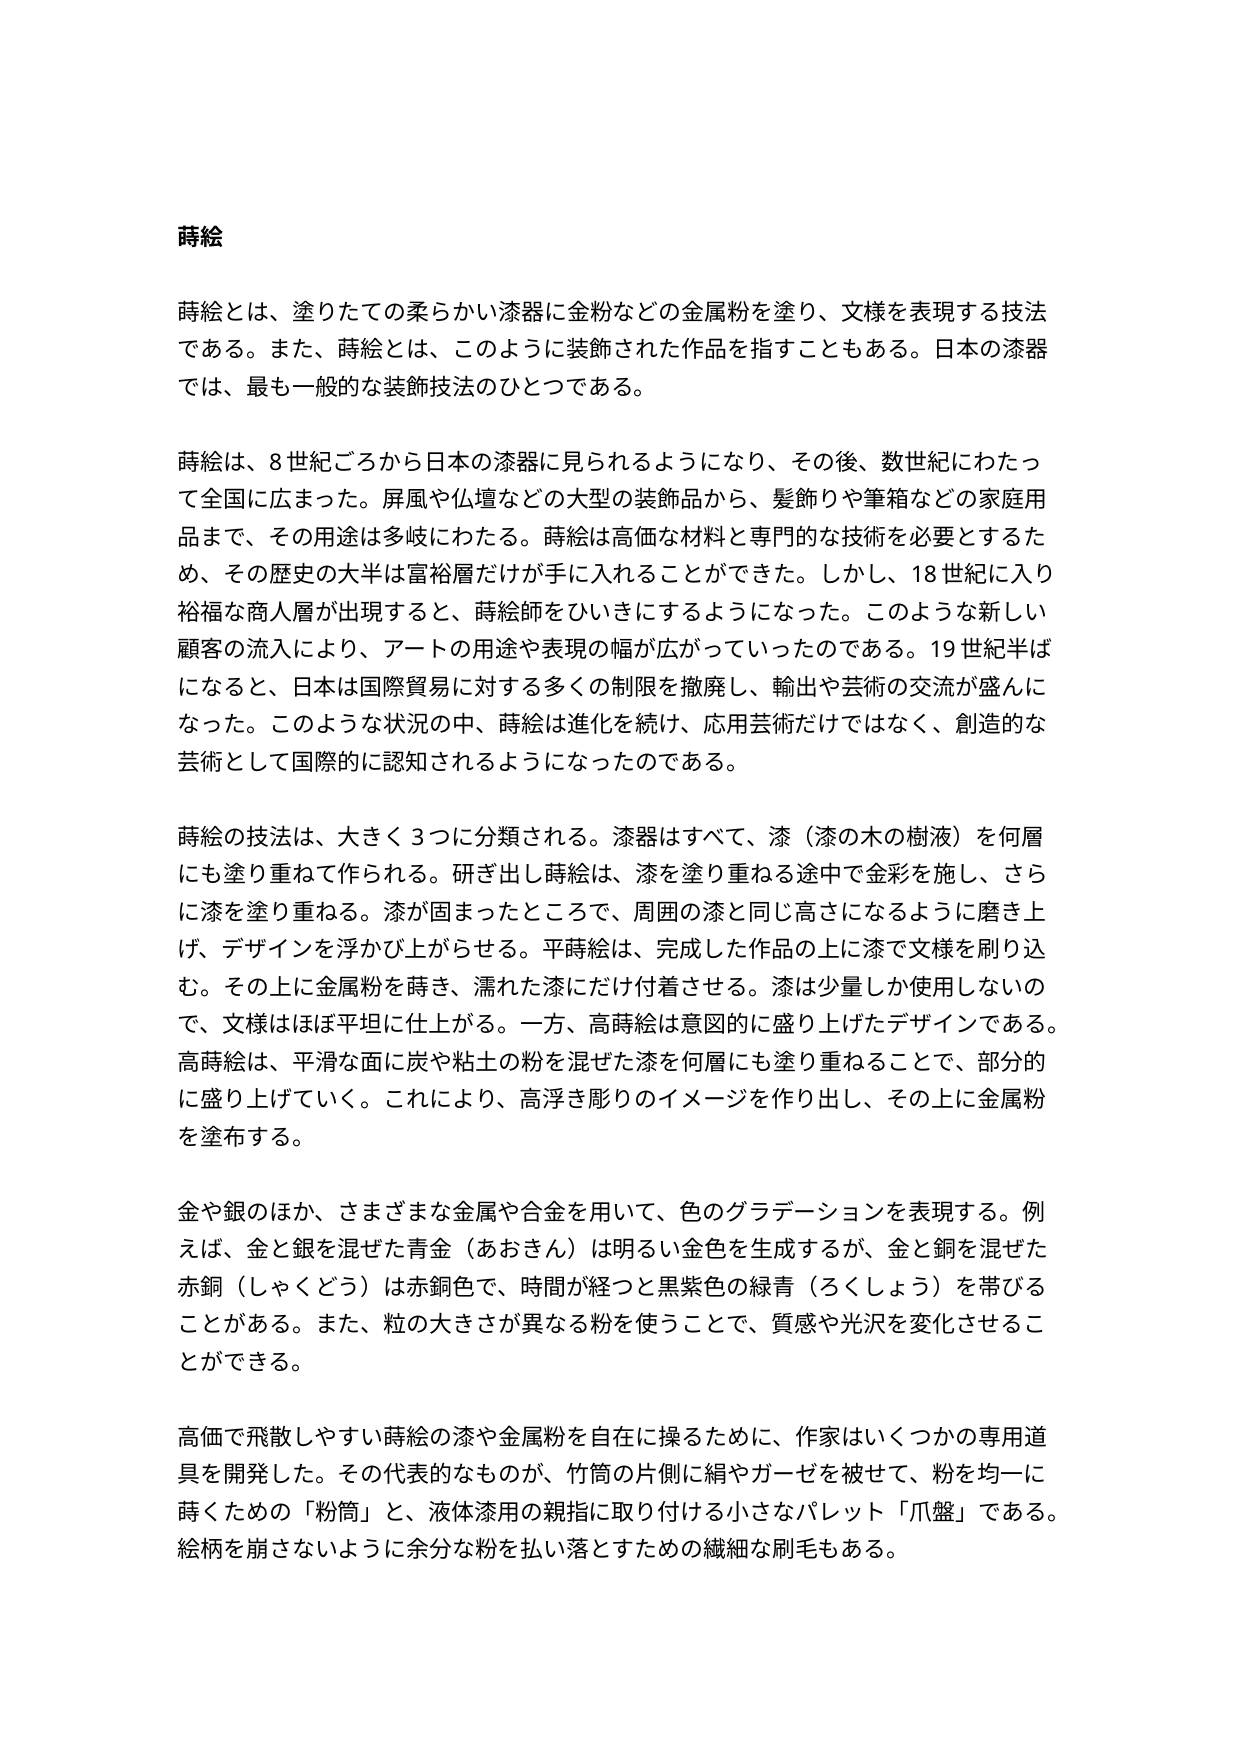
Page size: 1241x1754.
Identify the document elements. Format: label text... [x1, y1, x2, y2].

text 蒔絵の技法は、大きく3つに分類される。漆器はすべて、漆（漆の木の樹液）を何層にも塗り重ねて作られる。研ぎ出し蒔絵は、漆を塗り重ねる途中で金彩を施し、さらに漆を塗り重ねる。漆が固まったところで、周囲の漆と同じ高さになるように磨き上げ、デザインを浮かび上がらせる。平蒔絵は、完成した作品の上に漆で文様を刷り込む。その上に金属粉を蒔き、濡れた漆にだけ付着させる。漆は少量しか使用しないので、文様はほぼ平坦に仕上がる。一方、高蒔絵は意図的に盛り上げたデザインである。高蒔絵は、平滑な面に炭や粘土の粉を混ぜた漆を何層にも塗り重ねることで、部分的に盛り上げていく。これにより、高浮き彫りのイメージを作り出し、その上に金属粉を塗布する。 [177, 817, 1063, 1154]
text 高価で飛散しやすい蒔絵の漆や金属粉を自在に操るために、作家はいくつかの専用道具を開発した。その代表的なものが、竹筒の片側に絹やガーゼを被せて、粉を均一に蒔くための「粉筒」と、液体漆用の親指に取り付ける小さなパレット「爪盤」である。絵柄を崩さないように余分な粉を払い落とすための繊細な刷毛もある。 [177, 1417, 1063, 1567]
text 蒔絵 [177, 217, 1063, 254]
text 蒔絵とは、塗りたての柔らかい漆器に金粉などの金属粉を塗り、文様を表現する技法である。また、蒔絵とは、このように装飾された作品を指すこともある。日本の漆器では、最も一般的な装飾技法のひとつである。 [177, 292, 1063, 404]
text 蒔絵は、8世紀ごろから日本の漆器に見られるようになり、その後、数世紀にわたって全国に広まった。屏風や仏壇などの大型の装飾品から、髪飾りや筆箱などの家庭用品まで、その用途は多岐にわたる。蒔絵は高価な材料と専門的な技術を必要とするため、その歴史の大半は富裕層だけが手に入れることができた。しかし、18世紀に入り裕福な商人層が出現すると、蒔絵師をひいきにするようになった。このような新しい顧客の流入により、アートの用途や表現の幅が広がっていったのである。19世紀半ばになると、日本は国際貿易に対する多くの制限を撤廃し、輸出や芸術の交流が盛んになった。このような状況の中、蒔絵は進化を続け、応用芸術だけではなく、創造的な芸術として国際的に認知されるようになったのである。 [177, 442, 1063, 779]
text 金や銀のほか、さまざまな金属や合金を用いて、色のグラデーションを表現する。例えば、金と銀を混ぜた青金（あおきん）は明るい金色を生成するが、金と銅を混ぜた赤銅（しゃくどう）は赤銅色で、時間が経つと黒紫色の緑青（ろくしょう）を帯びることがある。また、粒の大きさが異なる粉を使うことで、質感や光沢を変化させることができる。 [177, 1192, 1063, 1379]
